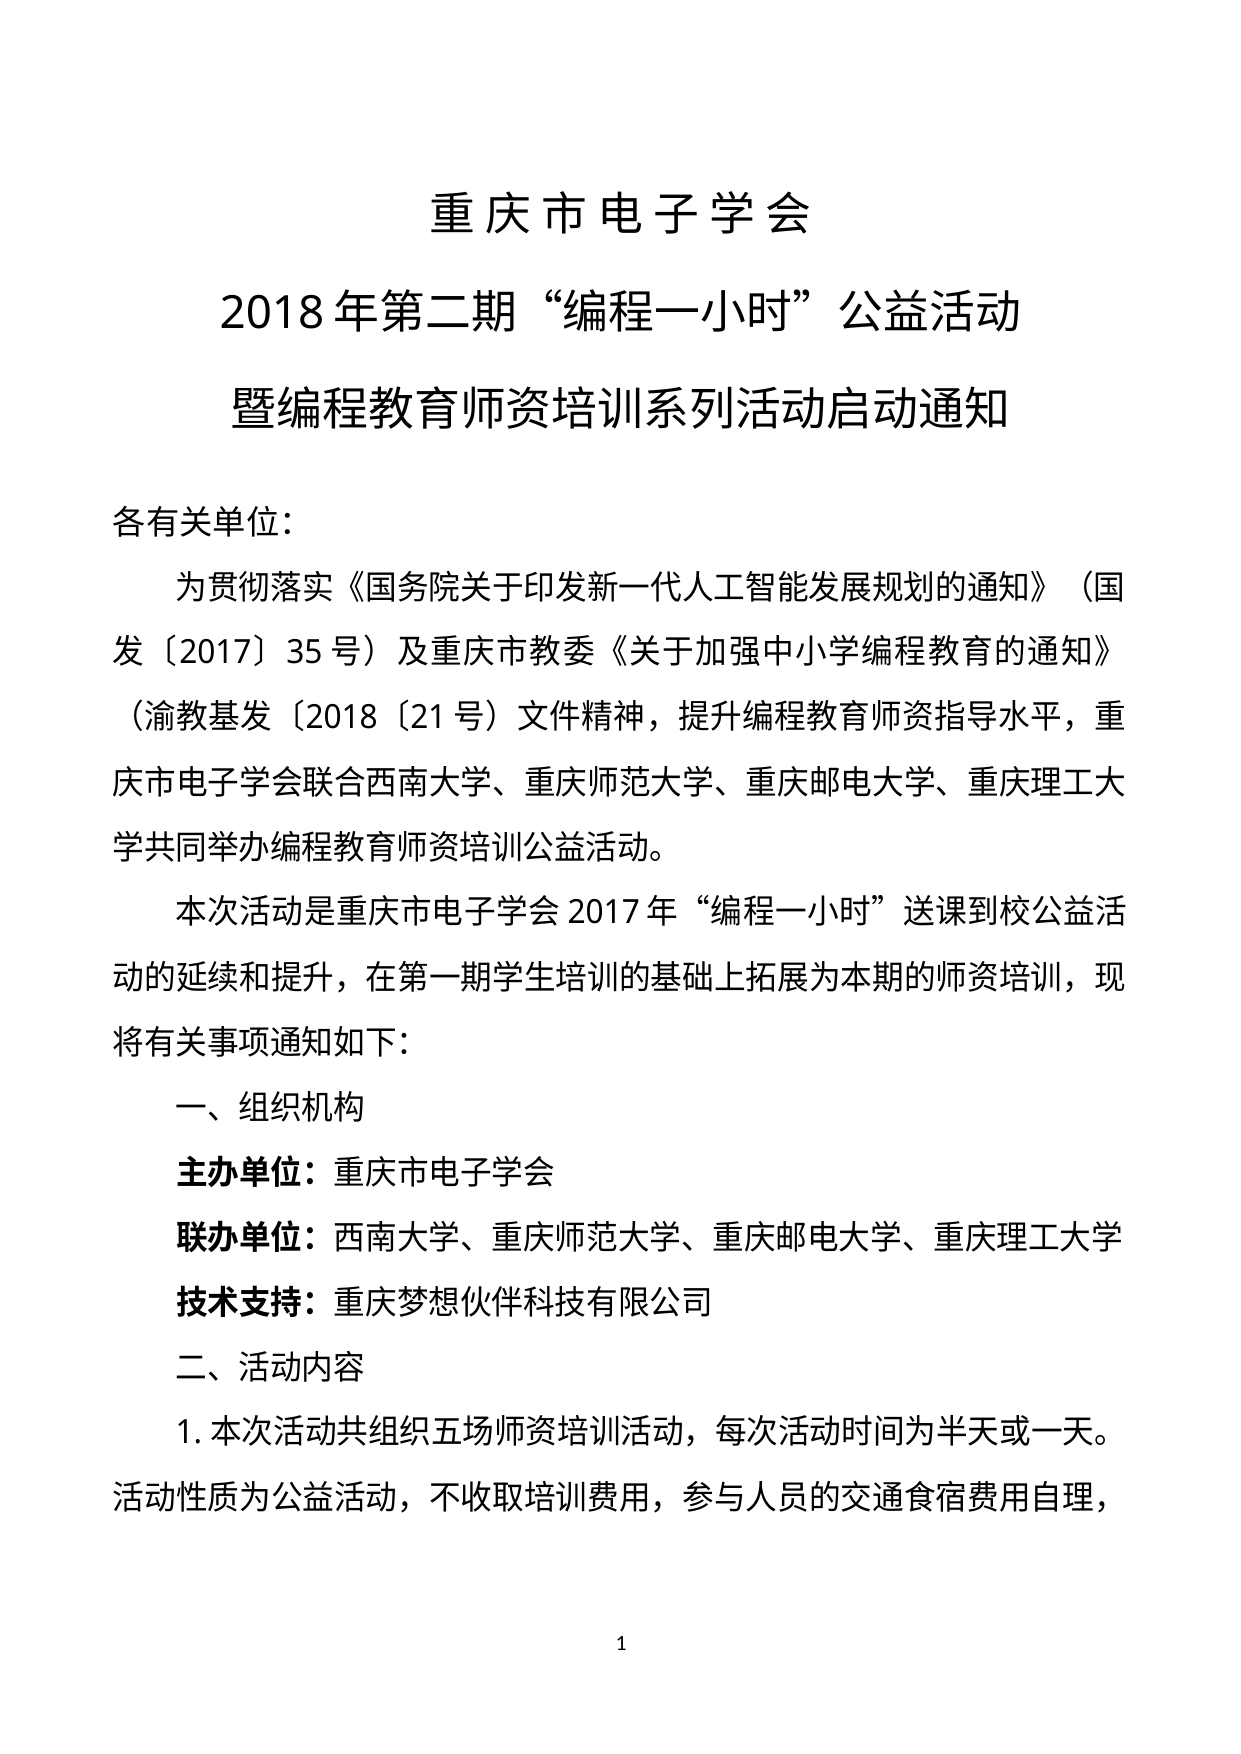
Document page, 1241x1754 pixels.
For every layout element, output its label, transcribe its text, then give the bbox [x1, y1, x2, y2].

text 技术支持：重庆梦想伙伴科技有限公司 [112, 1267, 1128, 1332]
text 各有关单位： [112, 487, 1128, 552]
text 二、活动内容 [112, 1332, 1128, 1397]
subtitle 重 庆 市 电 子 学 会 [112, 162, 1128, 259]
subtitle 2018年第二期“编程一小时”公益活动 [112, 259, 1128, 357]
text 一、组织机构 [112, 1072, 1128, 1137]
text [112, 1397, 1128, 1527]
text 主办单位：重庆市电子学会 [112, 1137, 1128, 1202]
text 本次活动是重庆市电子学会2017年“编程一小时”送课到校公益活动的延续和提升，在第一期学生培训的基础上拓展为本期的师资培训，现将有关事项通知如下： [112, 877, 1128, 1072]
text 联办单位：西南大学、重庆师范大学、重庆邮电大学、重庆理工大学 [112, 1202, 1128, 1267]
text 为贯彻落实《国务院关于印发新一代人工智能发展规划的通知》（国发〔2017〕35号）及重庆市教委《关于加强中小学编程教育的通知》（渝教基发〔2018〔21号）文件精神，提升编程教育师资指导水平，重庆市电子学会联合西南大学、重庆师范大学、重庆邮电大学、重庆理工大学共同举办编程教育师资培训公益活动。 [112, 552, 1128, 877]
text 暨编程教育师资培训系列活动启动通知 [112, 357, 1128, 454]
